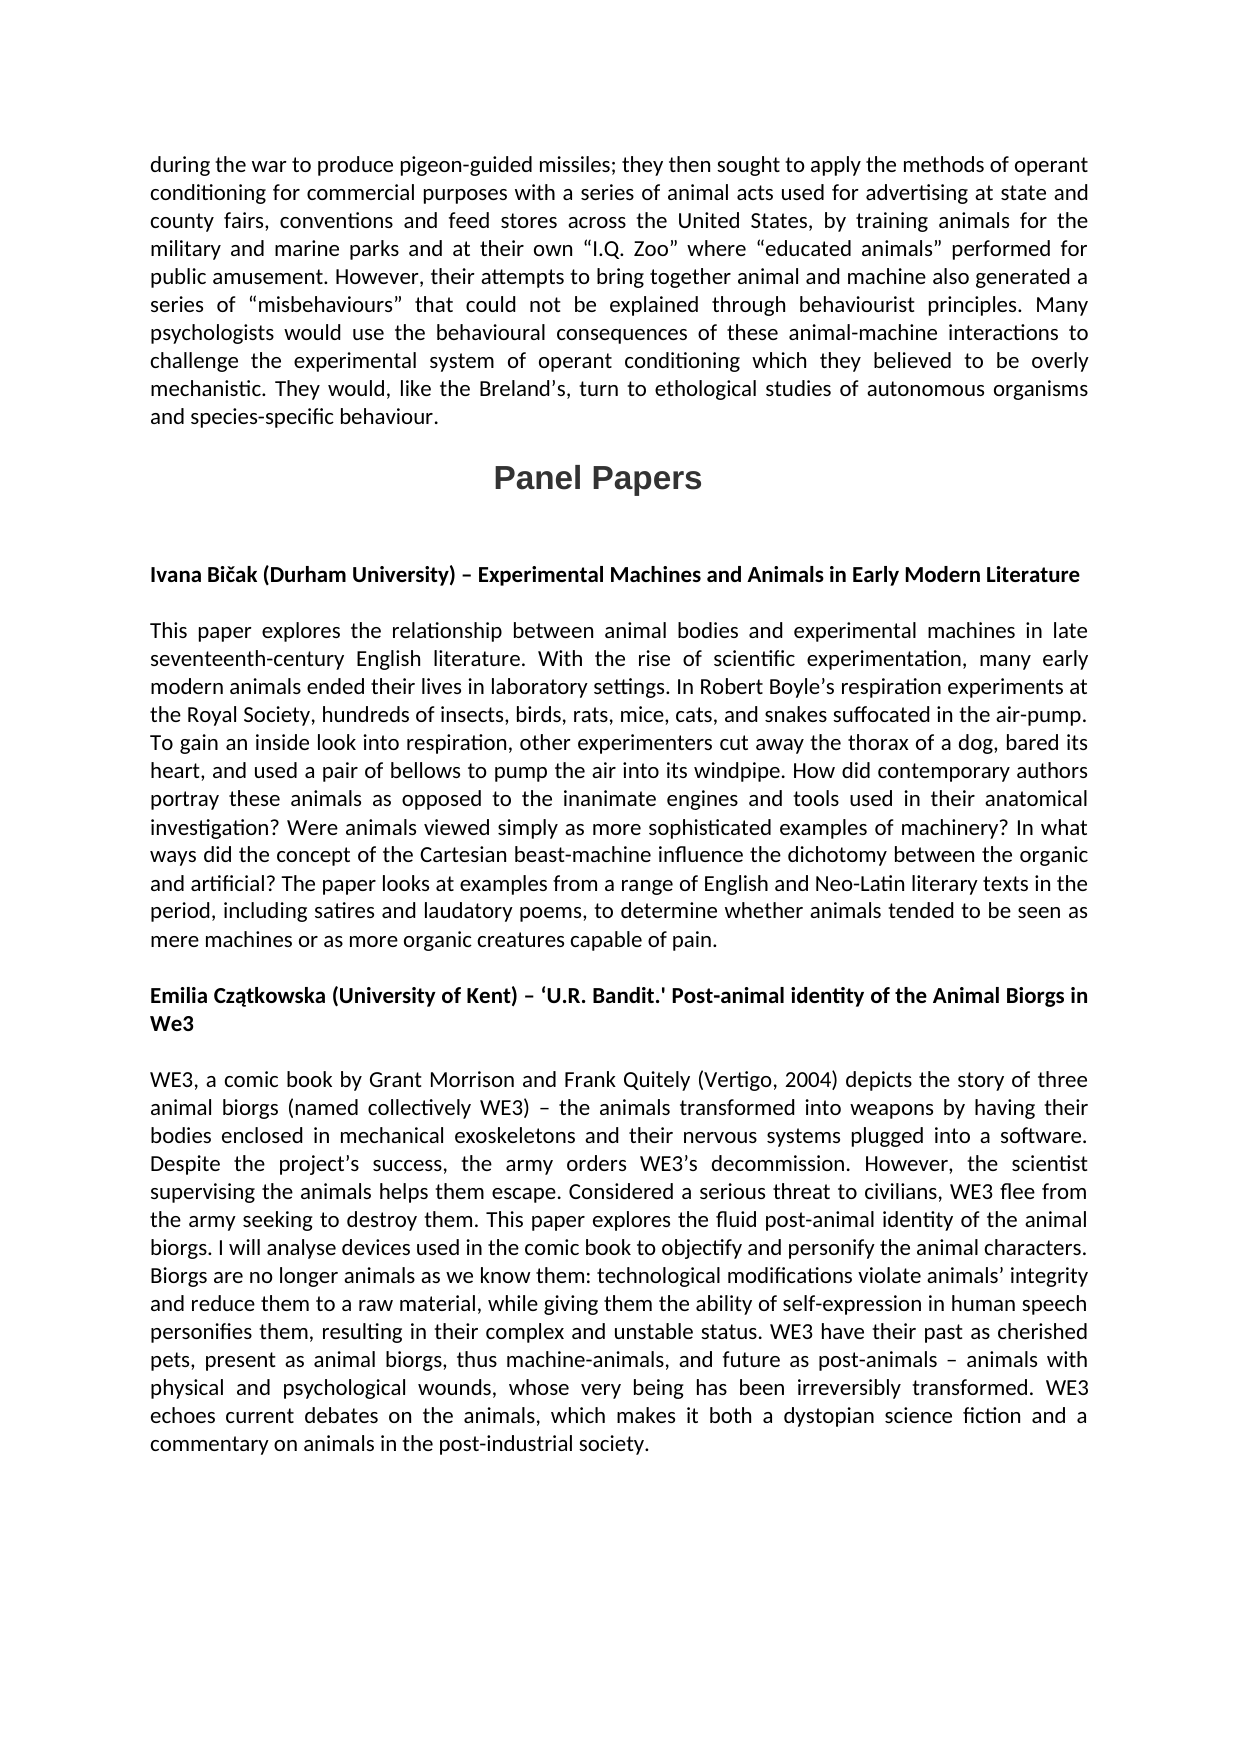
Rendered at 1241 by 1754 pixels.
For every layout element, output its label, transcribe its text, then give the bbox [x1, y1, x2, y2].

text Ivana Bičak (Durham University) – Experimental Machines and Animals in Early Modern Literature [150, 560, 1090, 588]
text Emilia Czątkowska (University of Kent) – ‘U.R. Bandit.' Post-animal identity of the Animal Biorgs in We3 [150, 981, 1090, 1037]
text This paper explores the relationship between animal bodies and experimental machines in late seventeenth-century English literature. With the rise of scientific experimentation, many early modern animals ended their lives in laboratory settings. In Robert Boyle’s respiration experiments at the Royal Society, hundreds of insects, birds, rats, mice, cats, and snakes suffocated in the air-pump. To gain an inside look into respiration, other experimenters cut away the thorax of a dog, bared its heart, and used a pair of bellows to pump the air into its windpipe. How did contemporary authors portray these animals as opposed to the inanimate engines and tools used in their anatomical investigation? Were animals viewed simply as more sophisticated examples of machinery? In what ways did the concept of the Cartesian beast-machine influence the dichotomy between the organic and artificial? The paper looks at examples from a range of English and Neo-Latin literary texts in the period, including satires and laudatory poems, to determine whether animals tended to be seen as mere machines or as more organic creatures capable of pain. [150, 616, 1090, 953]
text Panel Papers [150, 458, 1046, 497]
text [150, 150, 1090, 430]
text WE3, a comic book by Grant Morrison and Frank Quitely (Vertigo, 2004) depicts the story of three animal biorgs (named collectively WE3) – the animals transformed into weapons by having their bodies enclosed in mechanical exoskeletons and their nervous systems plugged into a software. Despite the project’s success, the army orders WE3’s decommission. However, the scientist supervising the animals helps them escape. Considered a serious threat to civilians, WE3 flee from the army seeking to destroy them. This paper explores the fluid post-animal identity of the animal biorgs. I will analyse devices used in the comic book to objectify and personify the animal characters. Biorgs are no longer animals as we know them: technological modifications violate animals’ integrity and reduce them to a raw material, while giving them the ability of self-expression in human speech personifies them, resulting in their complex and unstable status. WE3 have their past as cherished pets, present as animal biorgs, thus machine-animals, and future as post-animals – animals with physical and psychological wounds, whose very being has been irreversibly transformed. WE3 echoes current debates on the animals, which makes it both a dystopian science fiction and a commentary on animals in the post-industrial society. [150, 1065, 1090, 1457]
